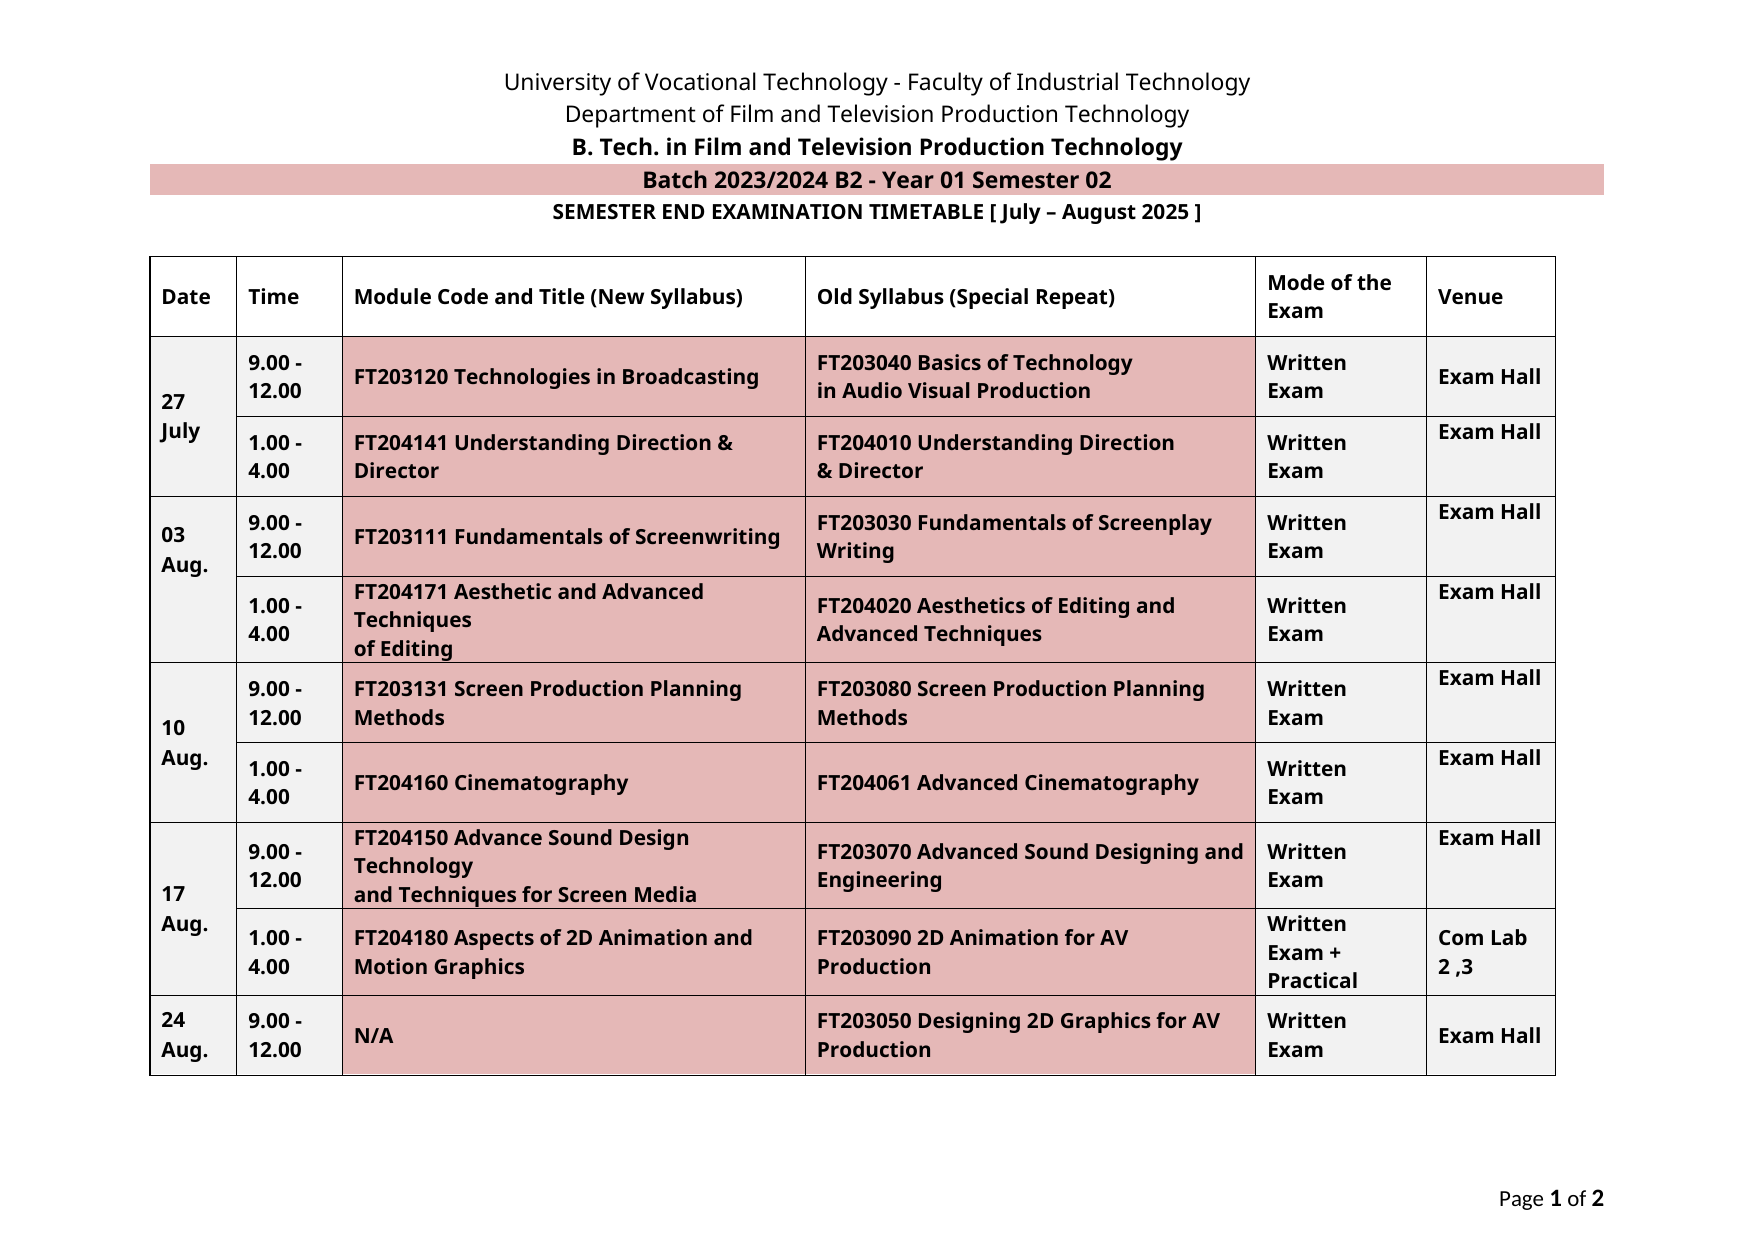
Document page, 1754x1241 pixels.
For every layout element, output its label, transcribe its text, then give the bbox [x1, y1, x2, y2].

table_cell Exam Hall [1427, 743, 1555, 822]
table_cell 24 Aug. [151, 996, 236, 1074]
table_cell N/A [343, 996, 805, 1074]
table_cell FT203111 Fundamentals of Screenwriting [343, 497, 805, 576]
table_cell FT203030 Fundamentals of Screenplay Writing [806, 497, 1255, 576]
table_cell FT203050 Designing 2D Graphics for AV Production [806, 996, 1255, 1074]
table_cell 9.00 -12.00 [237, 663, 342, 742]
table_cell Written Exam [1256, 577, 1426, 662]
table_cell 9.00 -12.00 [237, 996, 342, 1074]
table_cell 1.00 -4.00 [237, 909, 342, 995]
table_cell Written Exam [1256, 337, 1426, 416]
table_cell FT203080 Screen Production Planning Methods [806, 663, 1255, 742]
table_header Venue [1427, 257, 1555, 336]
table_cell FT204061 Advanced Cinematography [806, 743, 1255, 822]
table_cell Exam Hall [1427, 497, 1555, 576]
table_cell FT204010 Understanding Direction & Director [806, 417, 1255, 496]
table_cell Exam Hall [1427, 337, 1555, 416]
table_cell Written Exam [1256, 996, 1426, 1074]
table_cell FT203120 Technologies in Broadcasting [343, 337, 805, 416]
table_cell FT204141 Understanding Direction & Director [343, 417, 805, 496]
table_cell Com Lab 2 ,3 [1427, 909, 1555, 995]
table_header Module Code and Title (New Syllabus) [343, 257, 805, 336]
table_header Time [237, 257, 342, 336]
table_cell 03 Aug. [151, 497, 236, 662]
table_cell 1.00 -4.00 [237, 743, 342, 822]
table_cell FT204180 Aspects of 2D Animation and Motion Graphics [343, 909, 805, 995]
table_cell FT203090 2D Animation for AV Production [806, 909, 1255, 995]
table_cell Written Exam [1256, 497, 1426, 576]
table_cell 1.00 -4.00 [237, 577, 342, 662]
table_cell FT204150 Advance Sound Design Technology and Techniques for Screen Media [343, 823, 805, 908]
table_cell Exam Hall [1427, 577, 1555, 662]
table_cell FT203040 Basics of Technology in Audio Visual Production [806, 337, 1255, 416]
table_cell 1.00 -4.00 [237, 417, 342, 496]
table_cell 10 Aug. [151, 663, 236, 822]
table_cell Written Exam [1256, 823, 1426, 908]
table_cell 17 Aug. [151, 823, 236, 995]
table_cell Written Exam + Practical [1256, 909, 1426, 995]
table_cell FT204020 Aesthetics of Editing and Advanced Techniques [806, 577, 1255, 662]
table_cell 9.00 -12.00 [237, 823, 342, 908]
table_cell Exam Hall [1427, 663, 1555, 742]
table_cell FT203131 Screen Production Planning Methods [343, 663, 805, 742]
table_cell Written Exam [1256, 663, 1426, 742]
table_header Date [151, 257, 236, 336]
table_cell 27 July [151, 337, 236, 496]
table_cell 9.00 -12.00 [237, 497, 342, 576]
table_cell FT204171 Aesthetic and Advanced Techniques of Editing [343, 577, 805, 662]
table_header Mode of the Exam [1256, 257, 1426, 336]
table_cell FT203070 Advanced Sound Designing and Engineering [806, 823, 1255, 908]
table_cell Exam Hall [1427, 996, 1555, 1074]
table_cell Exam Hall [1427, 417, 1555, 496]
table_cell 9.00 -12.00 [237, 337, 342, 416]
table_header Old Syllabus (Special Repeat) [806, 257, 1255, 336]
table_cell Exam Hall [1427, 823, 1555, 908]
table_cell Written Exam [1256, 743, 1426, 822]
table_cell Written Exam [1256, 417, 1426, 496]
table_cell FT204160 Cinematography [343, 743, 805, 822]
